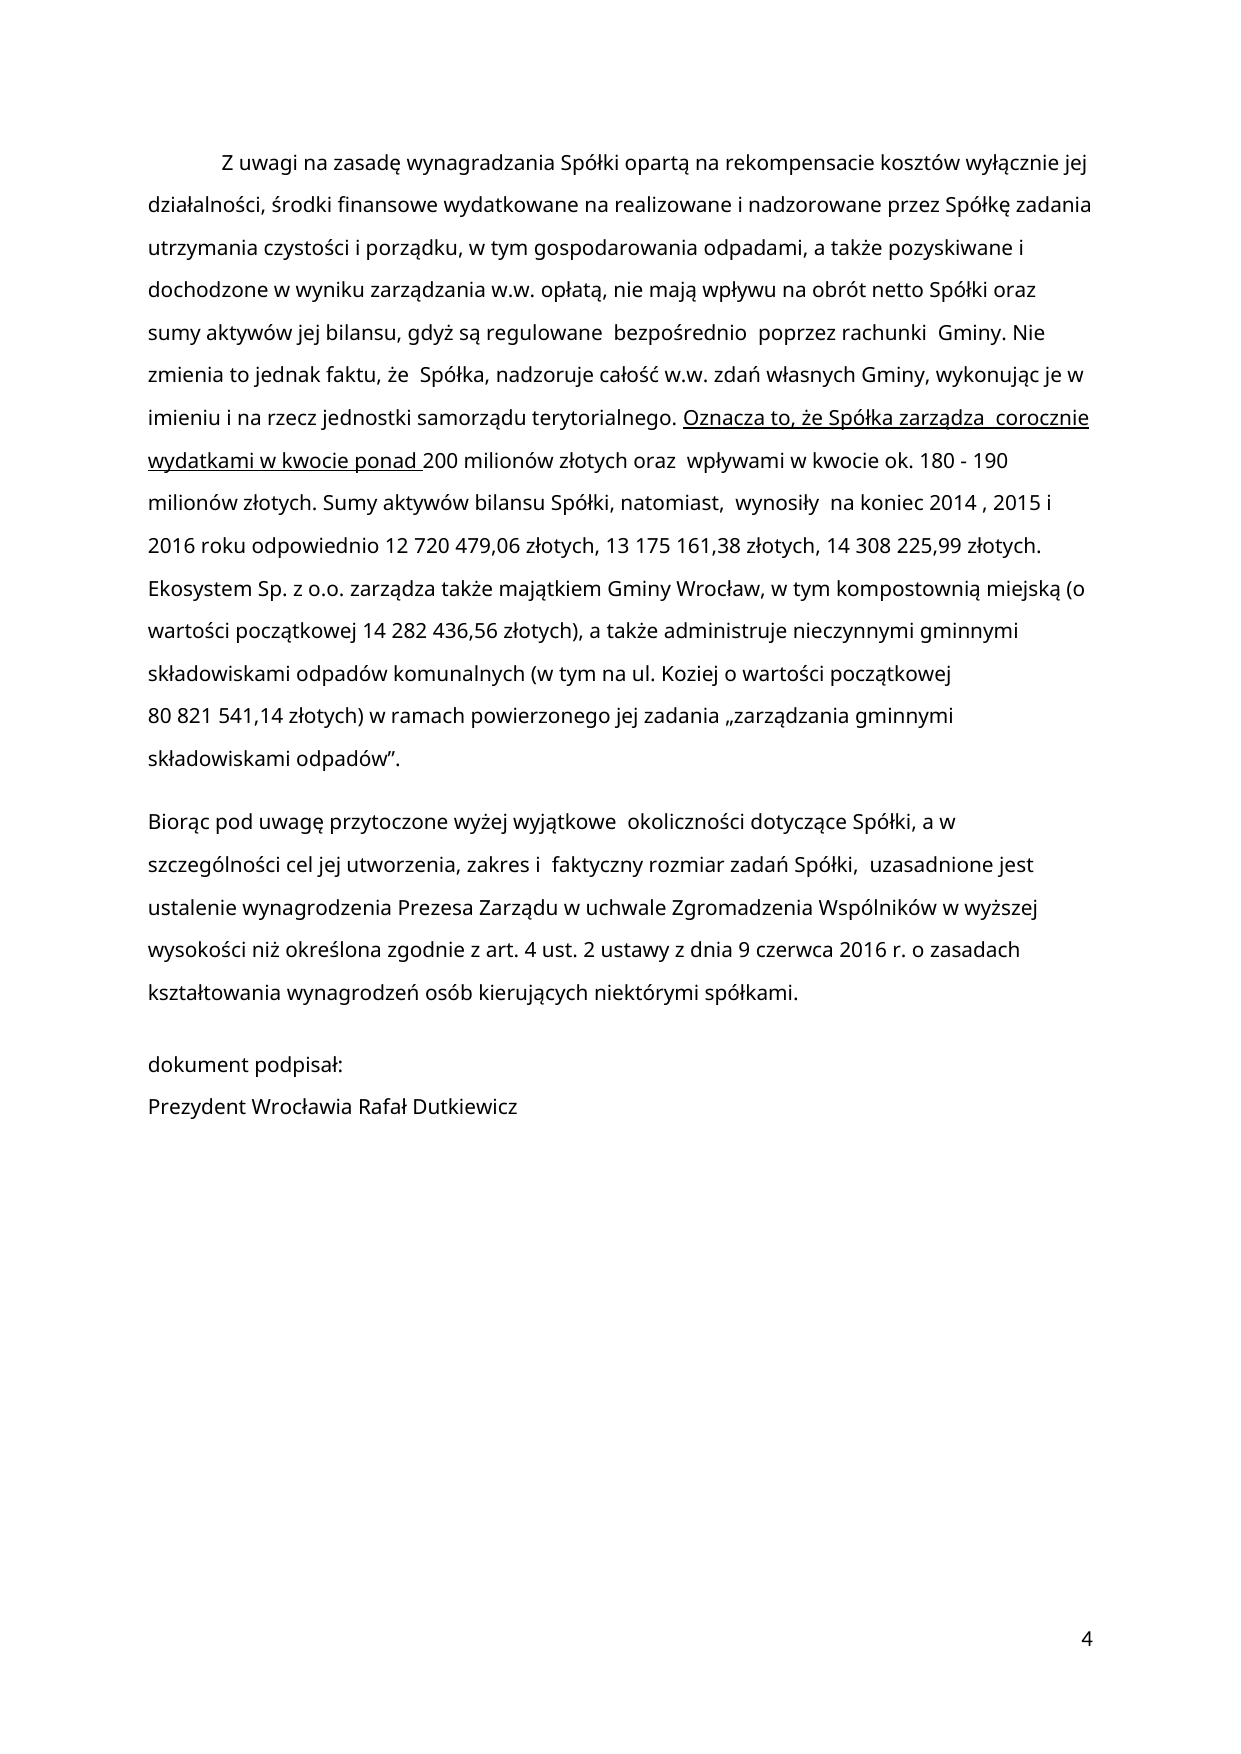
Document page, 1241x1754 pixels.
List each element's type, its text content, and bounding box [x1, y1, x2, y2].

text Prezydent Wrocławia Rafał Dutkiewicz [148, 1092, 1093, 1121]
text Z uwagi na zasadę wynagradzania Spółki opartą na rekompensacie kosztów wyłącznie jej działalności, środki finansowe wydatkowane na realizowane i nadzorowane przez Spółkę zadania utrzymania czystości i porządku, w tym gospodarowania odpadami, a także pozyskiwane i dochodzone w wyniku zarządzania w.w. opłatą, nie mają wpływu na obrót netto Spółki oraz sumy aktywów jej bilansu, gdyż są regulowane bezpośrednio poprzez rachunki Gminy. Nie zmienia to jednak faktu, że Spółka, nadzoruje całość w.w. zdań własnych Gminy, wykonując je w imieniu i na rzecz jednostki samorządu terytorialnego. Oznacza to, że Spółka zarządza corocznie wydatkami w kwocie ponad 200 milionów złotych oraz wpływami w kwocie ok. 180 - 190 milionów złotych. Sumy aktywów bilansu Spółki, natomiast, wynosiły na koniec 2014 , 2015 i 2016 roku odpowiednio 12 720 479,06 złotych, 13 175 161,38 złotych, 14 308 225,99 złotych. Ekosystem Sp. z o.o. zarządza także majątkiem Gminy Wrocław, w tym kompostownią miejską (o wartości początkowej 14 282 436,56 złotych), a także administruje nieczynnymi gminnymi składowiskami odpadów komunalnych (w tym na ul. Koziej o wartości początkowej 80 821 541,14 złotych) w ramach powierzonego jej zadania „zarządzania gminnymi składowiskami odpadów”. [148, 148, 1093, 772]
text dokument podpisał: [148, 1050, 1093, 1078]
text Biorąc pod uwagę przytoczone wyżej wyjątkowe okoliczności dotyczące Spółki, a w szczególności cel jej utworzenia, zakres i faktyczny rozmiar zadań Spółki, uzasadnione jest ustalenie wynagrodzenia Prezesa Zarządu w uchwale Zgromadzenia Wspólników w wyższej wysokości niż określona zgodnie z art. 4 ust. 2 ustawy z dnia 9 czerwca 2016 r. o zasadach kształtowania wynagrodzeń osób kierujących niektórymi spółkami. [148, 807, 1093, 1006]
